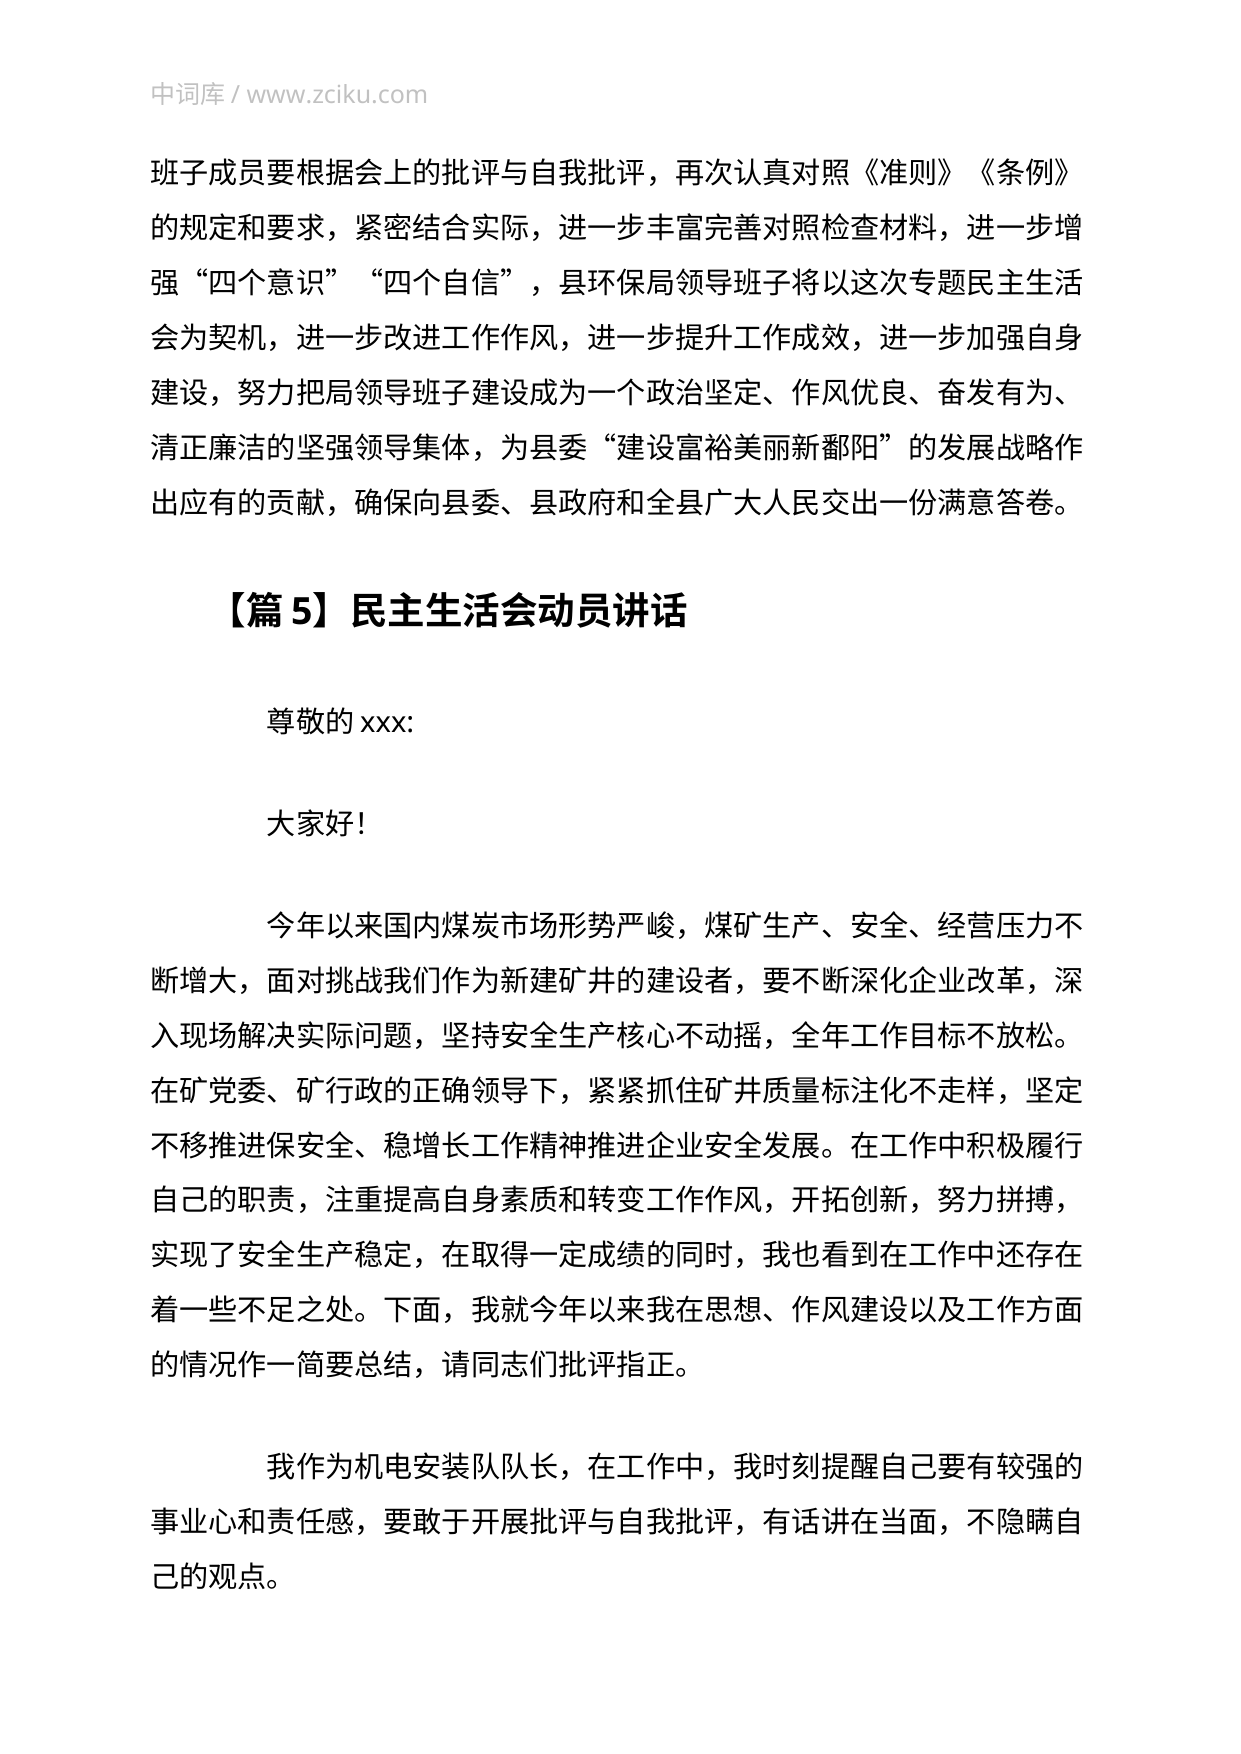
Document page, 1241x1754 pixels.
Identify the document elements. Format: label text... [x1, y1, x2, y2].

text 尊敬的xxx: [150, 699, 1090, 741]
text 我作为机电安装队队长，在工作中，我时刻提醒自己要有较强的事业心和责任感，要敢于开展批评与自我批评，有话讲在当面，不隐瞒自己的观点。 [150, 1443, 1090, 1596]
text 今年以来国内煤炭市场形势严峻，煤矿生产、安全、经营压力不断增大，面对挑战我们作为新建矿井的建设者，要不断深化企业改革，深入现场解决实际问题，坚持安全生产核心不动摇，全年工作目标不放松。在矿党委、矿行政的正确领导下，紧紧抓住矿井质量标注化不走样，坚定不移推进保安全、稳增长工作精神推进企业安全发展。在工作中积极履行自己的职责，注重提高自身素质和转变工作作风，开拓创新，努力拼搏，实现了安全生产稳定，在取得一定成绩的同时，我也看到在工作中还存在着一些不足之处。下面，我就今年以来我在思想、作风建设以及工作方面的情况作一简要总结，请同志们批评指正。 [150, 902, 1090, 1384]
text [150, 150, 1090, 522]
text 【篇5】民主生活会动员讲话 [150, 581, 1090, 636]
text 大家好！ [150, 801, 1090, 843]
